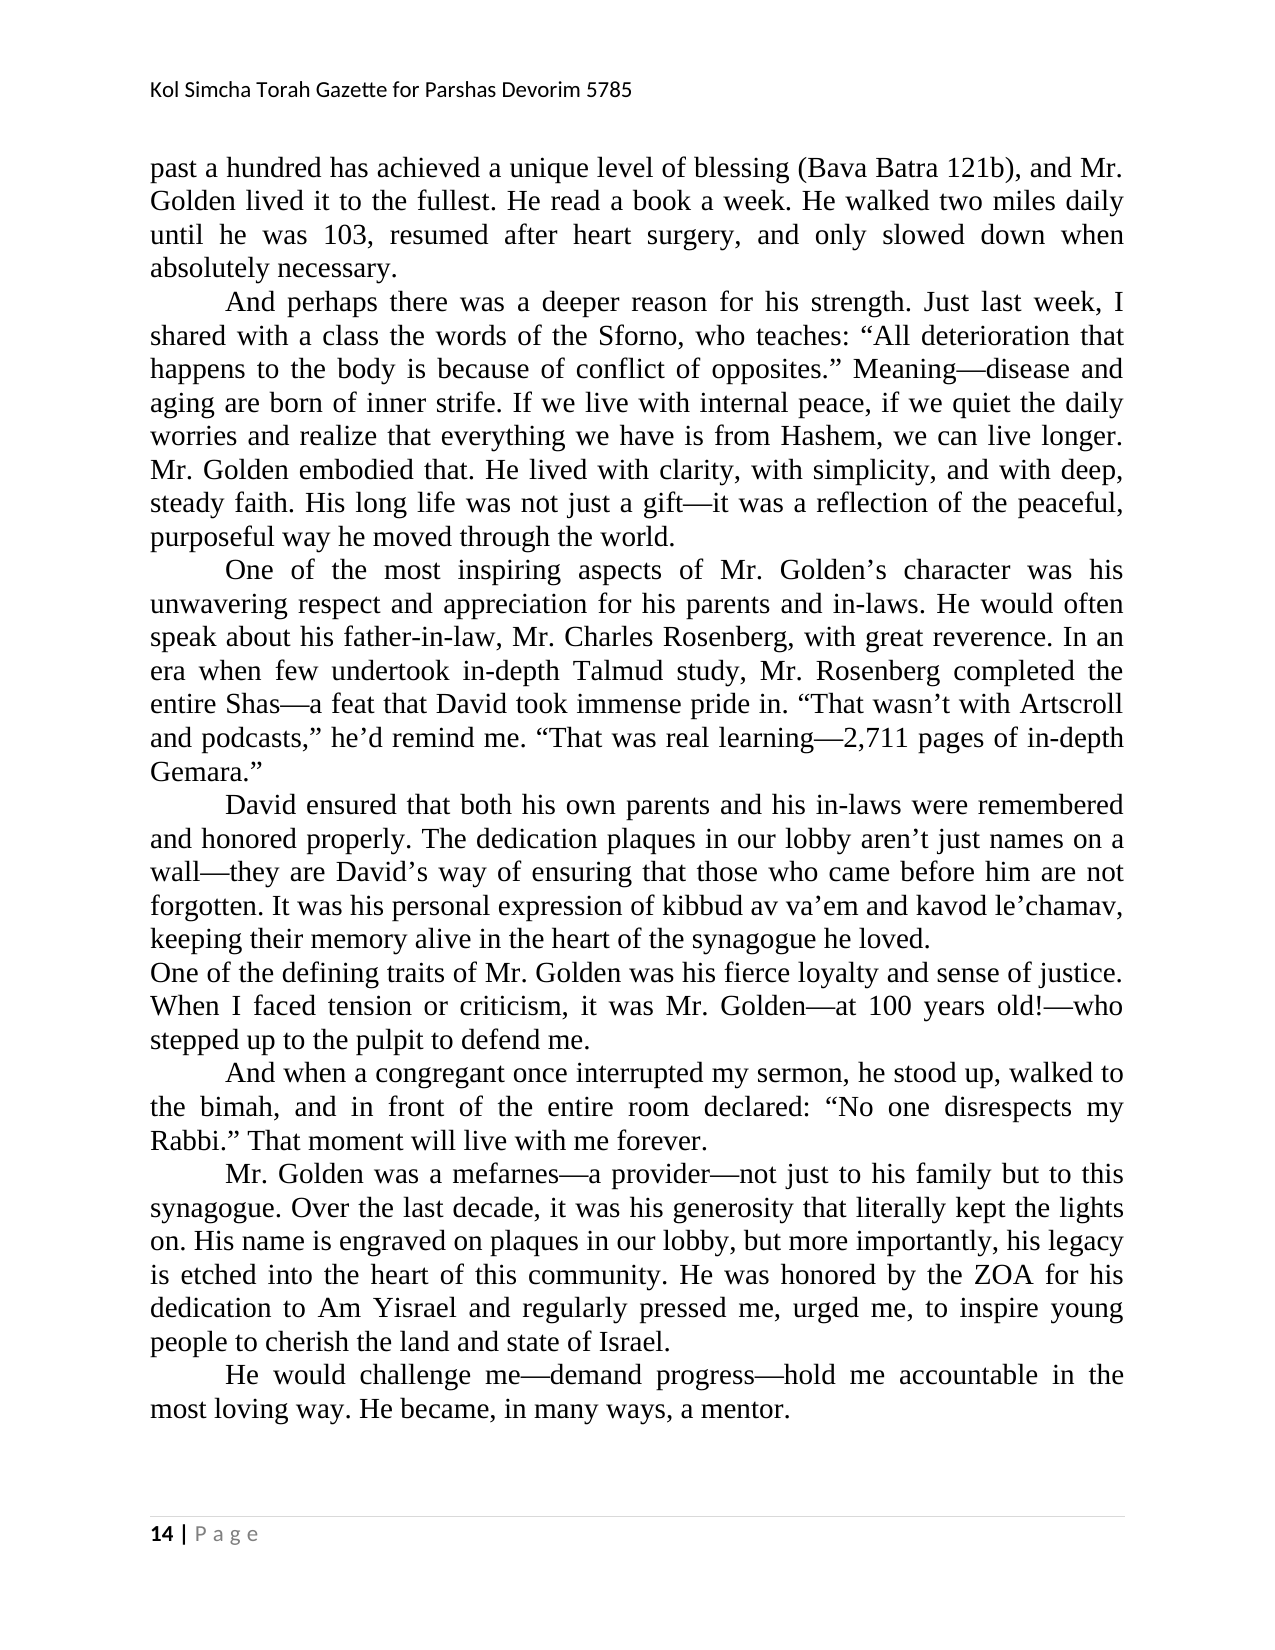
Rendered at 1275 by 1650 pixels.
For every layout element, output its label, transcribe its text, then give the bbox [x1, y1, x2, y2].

text One of the most inspiring aspects of Mr. Golden’s character was his unwavering respect and appreciation for his parents and in-laws. He would often speak about his father-in-law, Mr. Charles Rosenberg, with great reverence. In an era when few undertook in-depth Talmud study, Mr. Rosenberg completed the entire Shas—a feat that David took immense pride in. “That wasn’t with Artscroll and podcasts,” he’d remind me. “That was real learning—2,711 pages of in-depth Gemara.” [150, 552, 1125, 787]
text He would challenge me—demand progress—hold me accountable in the most loving way. He became, in many ways, a mentor. [150, 1357, 1125, 1424]
text Mr. Golden was a mefarnes—a provider—not just to his family but to this synagogue. Over the last decade, it was his generosity that literally kept the lights on. His name is engraved on plaques in our lobby, but more importantly, his legacy is etched into the heart of this community. He was honored by the ZOA for his dedication to Am Yisrael and regularly pressed me, urged me, to inspire young people to cherish the land and state of Israel. [150, 1156, 1125, 1357]
text And when a congregant once interrupted my sermon, he stood up, walked to the bimah, and in front of the entire room declared: “No one disrespects my Rabbi.” That moment will live with me forever. [150, 1056, 1125, 1156]
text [150, 150, 1125, 284]
text And perhaps there was a deeper reason for his strength. Just last week, I shared with a class the words of the Sforno, who teaches: “All deterioration that happens to the body is because of conflict of opposites.” Meaning—disease and aging are born of inner strife. If we live with internal peace, if we quiet the daily worries and realize that everything we have is from Hashem, we can live longer. Mr. Golden embodied that. He lived with clarity, with simplicity, and with deep, steady faith. His long life was not just a gift—it was a reflection of the peaceful, purposeful way he moved through the world. [150, 284, 1125, 552]
text David ensured that both his own parents and his in-laws were remembered and honored properly. The dedication plaques in our lobby aren’t just names on a wall—they are David’s way of ensuring that those who came before him are not forgotten. It was his personal expression of kibbud av va’em and kavod le’chamav, keeping their memory alive in the heart of the synagogue he loved. [150, 787, 1125, 955]
text One of the defining traits of Mr. Golden was his fierce loyalty and sense of justice. When I faced tension or criticism, it was Mr. Golden—at 100 years old!—who stepped up to the pulpit to defend me. [150, 955, 1125, 1056]
